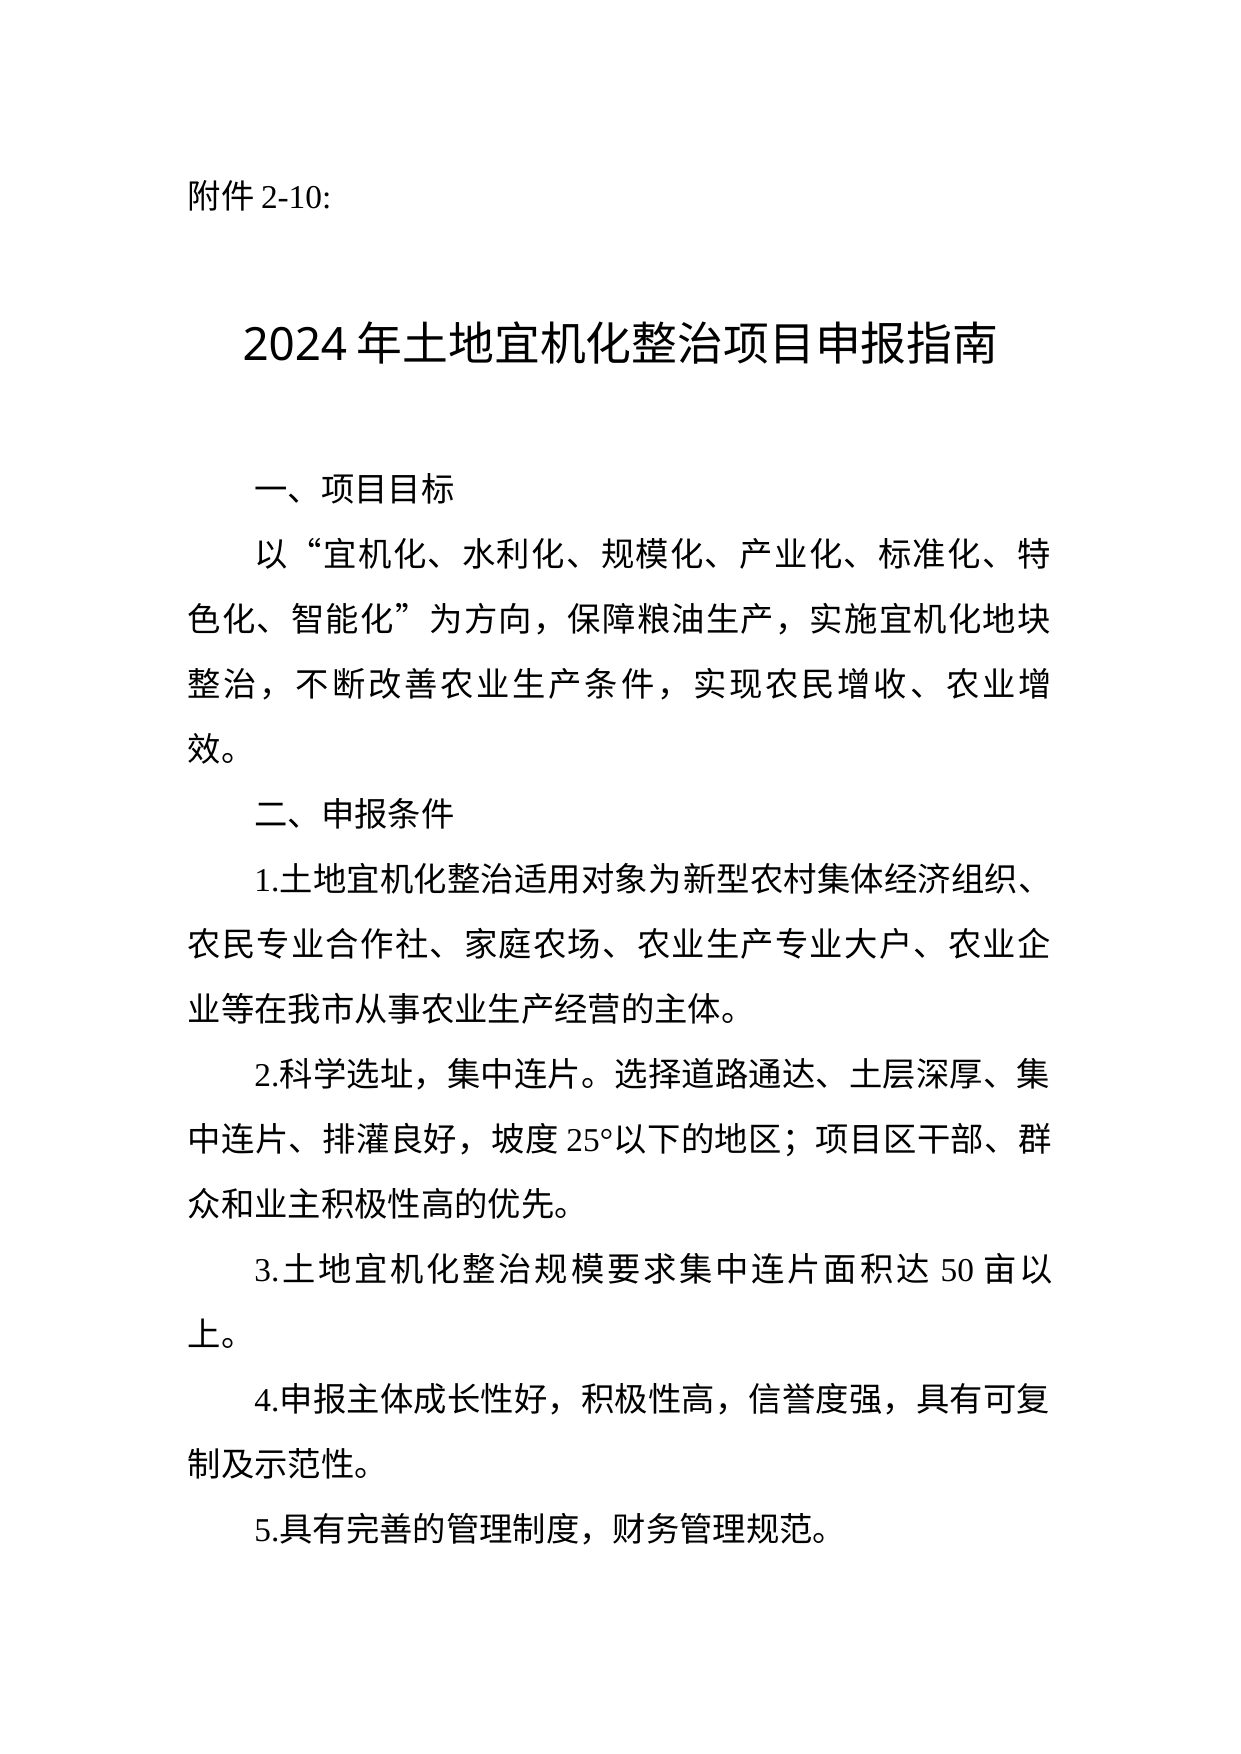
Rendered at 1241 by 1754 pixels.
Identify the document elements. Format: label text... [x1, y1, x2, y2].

text 3.土地宜机化整治规模要求集中连片面积达50亩以上。 [187, 1234, 1053, 1364]
text 2024年土地宜机化整治项目申报指南 [187, 292, 1053, 389]
text 4.申报主体成长性好，积极性高，信誉度强，具有可复制及示范性。 [187, 1364, 1053, 1494]
text 附件2-10: [187, 162, 1053, 227]
list 二、申报条件 [187, 779, 1053, 844]
text 以“宜机化、水利化、规模化、产业化、标准化、特色化、智能化”为方向，保障粮油生产，实施宜机化地块整治，不断改善农业生产条件，实现农民增收、农业增效。 [187, 519, 1053, 779]
text 2.科学选址，集中连片。选择道路通达、土层深厚、集中连片、排灌良好，坡度25°以下的地区；项目区干部、群众和业主积极性高的优先。 [187, 1039, 1053, 1234]
text 一、项目目标 [187, 454, 1053, 519]
text 1.土地宜机化整治适用对象为新型农村集体经济组织、农民专业合作社、家庭农场、农业生产专业大户、农业企业等在我市从事农业生产经营的主体。 [187, 844, 1053, 1039]
text 5.具有完善的管理制度，财务管理规范。 [187, 1494, 1053, 1559]
